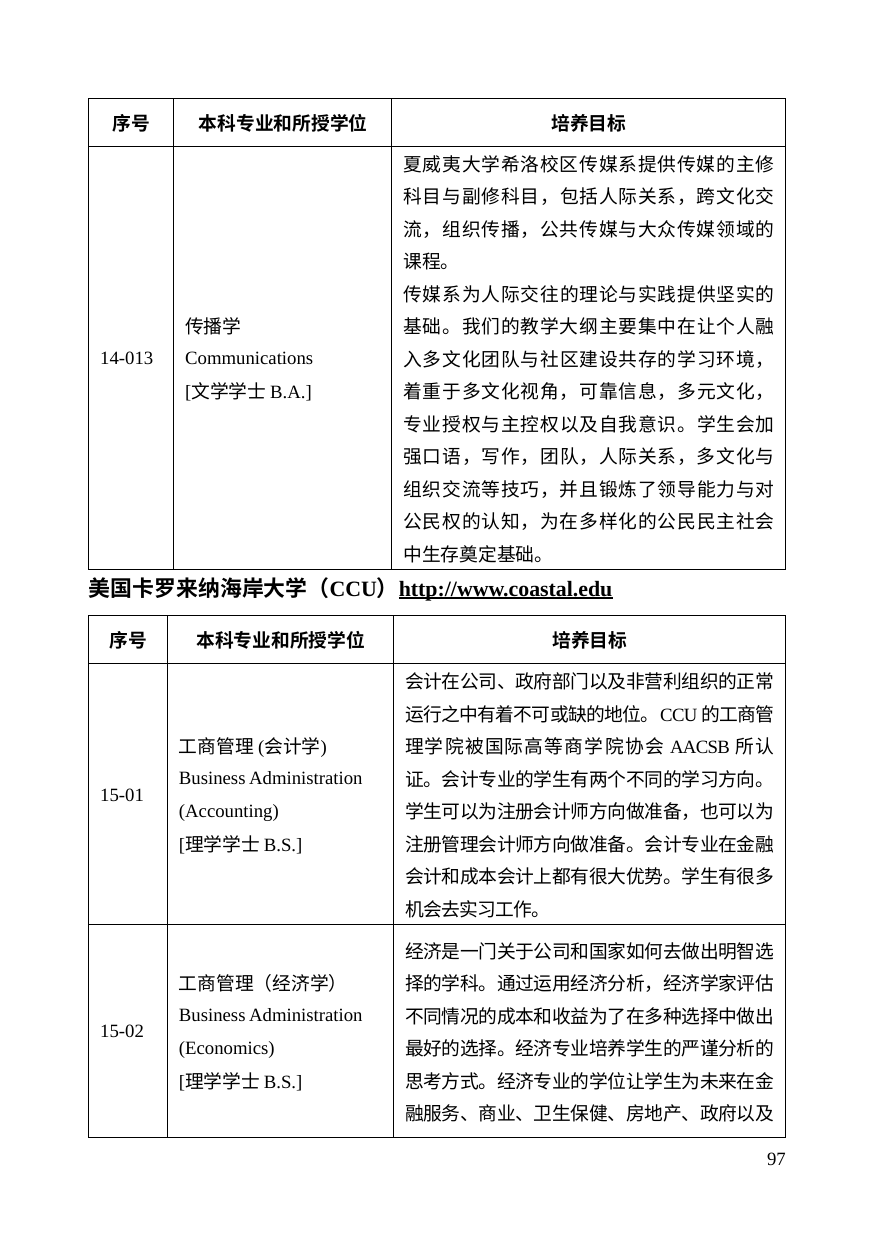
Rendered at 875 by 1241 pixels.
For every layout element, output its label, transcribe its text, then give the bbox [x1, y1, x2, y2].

table_header 序号 [89, 616, 167, 663]
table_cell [394, 925, 785, 1137]
table_header 本科专业和所授学位 [168, 616, 393, 663]
table_cell [89, 147, 173, 569]
text 美国卡罗来纳海岸大学（CCU）http://www.coastal.edu [89, 570, 785, 603]
table_cell 工商管理 (会计学) Business Administration (Accounting) [理学学士B.S.] [168, 664, 393, 924]
table_cell 会计在公司、政府部门以及非营利组织的正常运行之中有着不可或缺的地位。CCU的工商管理学院被国际高等商学院协会AACSB所认证。会计专业的学生有两个不同的学习方向。学生可以为注册会计师方向做准备，也可以为注册管理会计师方向做准备。会计专业在金融会计和成本会计上都有很大优势。学生有很多机会去实习工作。 [394, 664, 785, 924]
table_cell 夏威夷大学希洛校区传媒系提供传媒的主修科目与副修科目，包括人际关系，跨文化交流，组织传播，公共传媒与大众传媒领域的课程。 传媒系为人际交往的理论与实践提供坚实的基础。我们的教学大纲主要集中在让个人融入多文化团队与社区建设共存的学习环境，着重于多文化视角，可靠信息，多元文化，专业授权与主控权以及自我意识。学生会加强口语，写作，团队，人际关系，多文化与组织交流等技巧，并且锻炼了领导能力与对公民权的认知，为在多样化的公民民主社会中生存奠定基础。 [392, 147, 785, 569]
table_header 培养目标 [392, 99, 785, 146]
table_cell 传播学 Communications [文学学士B.A.] [174, 147, 391, 569]
table_header 本科专业和所授学位 [174, 99, 391, 146]
table_cell [89, 925, 167, 1137]
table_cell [168, 925, 393, 1137]
table_header 培养目标 [394, 616, 785, 663]
table_header 序号 [89, 99, 173, 146]
table_cell [89, 664, 167, 924]
